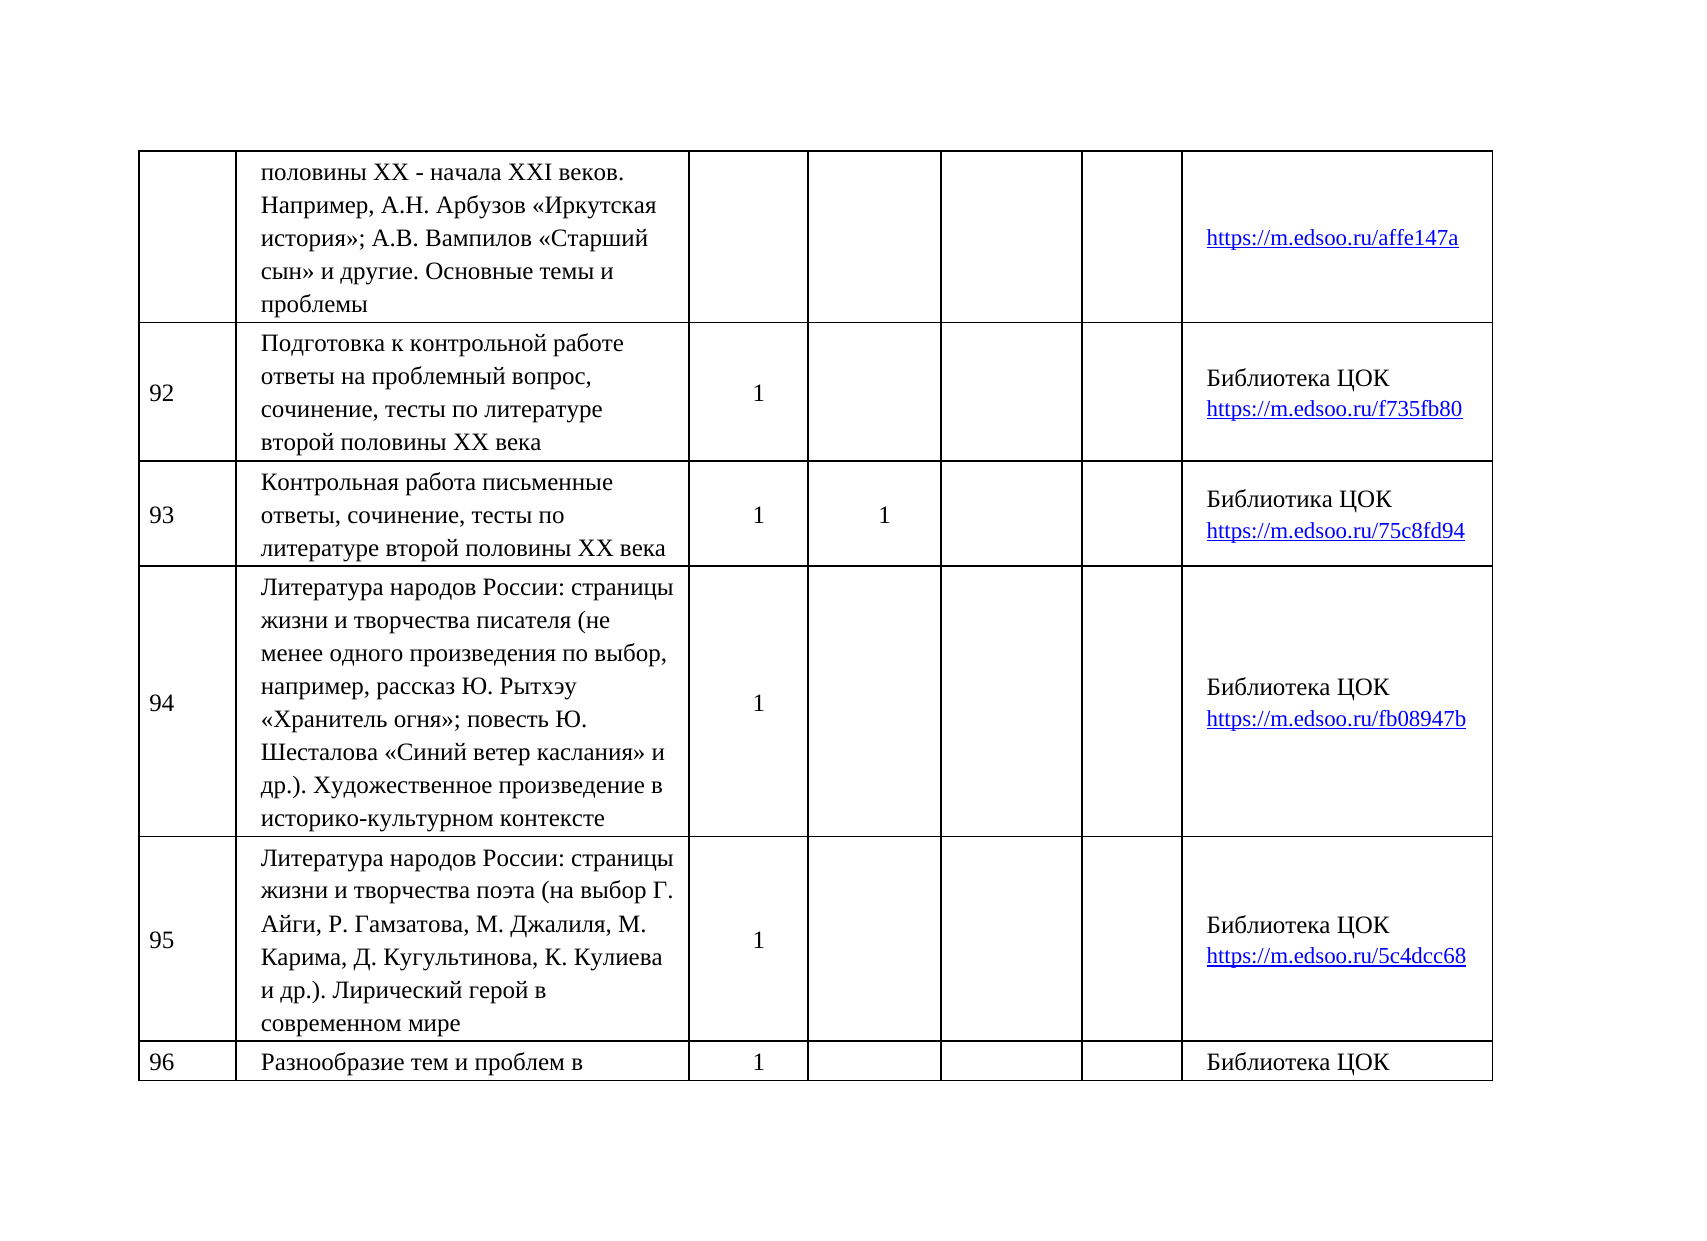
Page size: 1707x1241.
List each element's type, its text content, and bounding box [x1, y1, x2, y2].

table_cell 96 [140, 1042, 235, 1080]
table_cell [809, 567, 940, 836]
table_cell 95 [140, 837, 235, 1040]
table_cell 1 [690, 567, 807, 836]
table_cell [942, 462, 1081, 565]
table_cell Библиотека ЦОК https://m.edsoo.ru/5c4dcc68 [1183, 837, 1492, 1040]
table_cell [809, 323, 940, 460]
table_cell Контрольная работа письменные ответы, сочинение, тесты по литературе второй половины ХХ века [237, 462, 688, 565]
table_cell [1083, 152, 1181, 321]
table_cell 1 [690, 462, 807, 565]
table_cell [809, 152, 940, 321]
table_cell Библиотика ЦОК https://m.edsoo.ru/75c8fd94 [1183, 462, 1492, 565]
table_cell [942, 837, 1081, 1040]
table_cell 1 [809, 462, 940, 565]
table_cell 91 [140, 152, 235, 321]
table_cell 93 [140, 462, 235, 565]
table_cell 1 [690, 1042, 807, 1080]
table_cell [237, 152, 688, 321]
table_cell Литература народов России: страницы жизни и творчества поэта (на выбор Г. Айги, Р. Гамзатова, М. Джалиля, М. Карима, Д. Кугультинова, К. Кулиева и др.). Лирический герой в современном мире [237, 837, 688, 1040]
table_cell [1083, 1042, 1181, 1080]
table_cell 1 [690, 837, 807, 1040]
table_cell [1083, 462, 1181, 565]
table_cell [809, 837, 940, 1040]
table_cell [1083, 837, 1181, 1040]
table_cell Библиотека ЦОК https://m.edsoo.ru/fb08947b [1183, 567, 1492, 836]
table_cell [1183, 1042, 1492, 1080]
table_cell 1 [690, 152, 807, 321]
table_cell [237, 1042, 688, 1080]
table_cell [942, 152, 1081, 321]
table_cell Подготовка к контрольной работе ответы на проблемный вопрос, сочинение, тесты по литературе второй половины ХХ века [237, 323, 688, 460]
table_cell [942, 567, 1081, 836]
table_cell Библиотека ЦОК https://m.edsoo.ru/f735fb80 [1183, 323, 1492, 460]
table_cell [1083, 323, 1181, 460]
table_cell [942, 1042, 1081, 1080]
table_cell 1 [690, 323, 807, 460]
table_cell Литература народов России: страницы жизни и творчества писателя (не менее одного произведения по выбор, например, рассказ Ю. Рытхэу «Хранитель огня»; повесть Ю. Шесталова «Синий ветер каслания» и др.). Художественное произведение в историко-культурном контексте [237, 567, 688, 836]
table_cell 92 [140, 323, 235, 460]
table_cell [809, 1042, 940, 1080]
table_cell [1183, 152, 1492, 321]
table_cell [942, 323, 1081, 460]
table_cell [1083, 567, 1181, 836]
table_cell 94 [140, 567, 235, 836]
